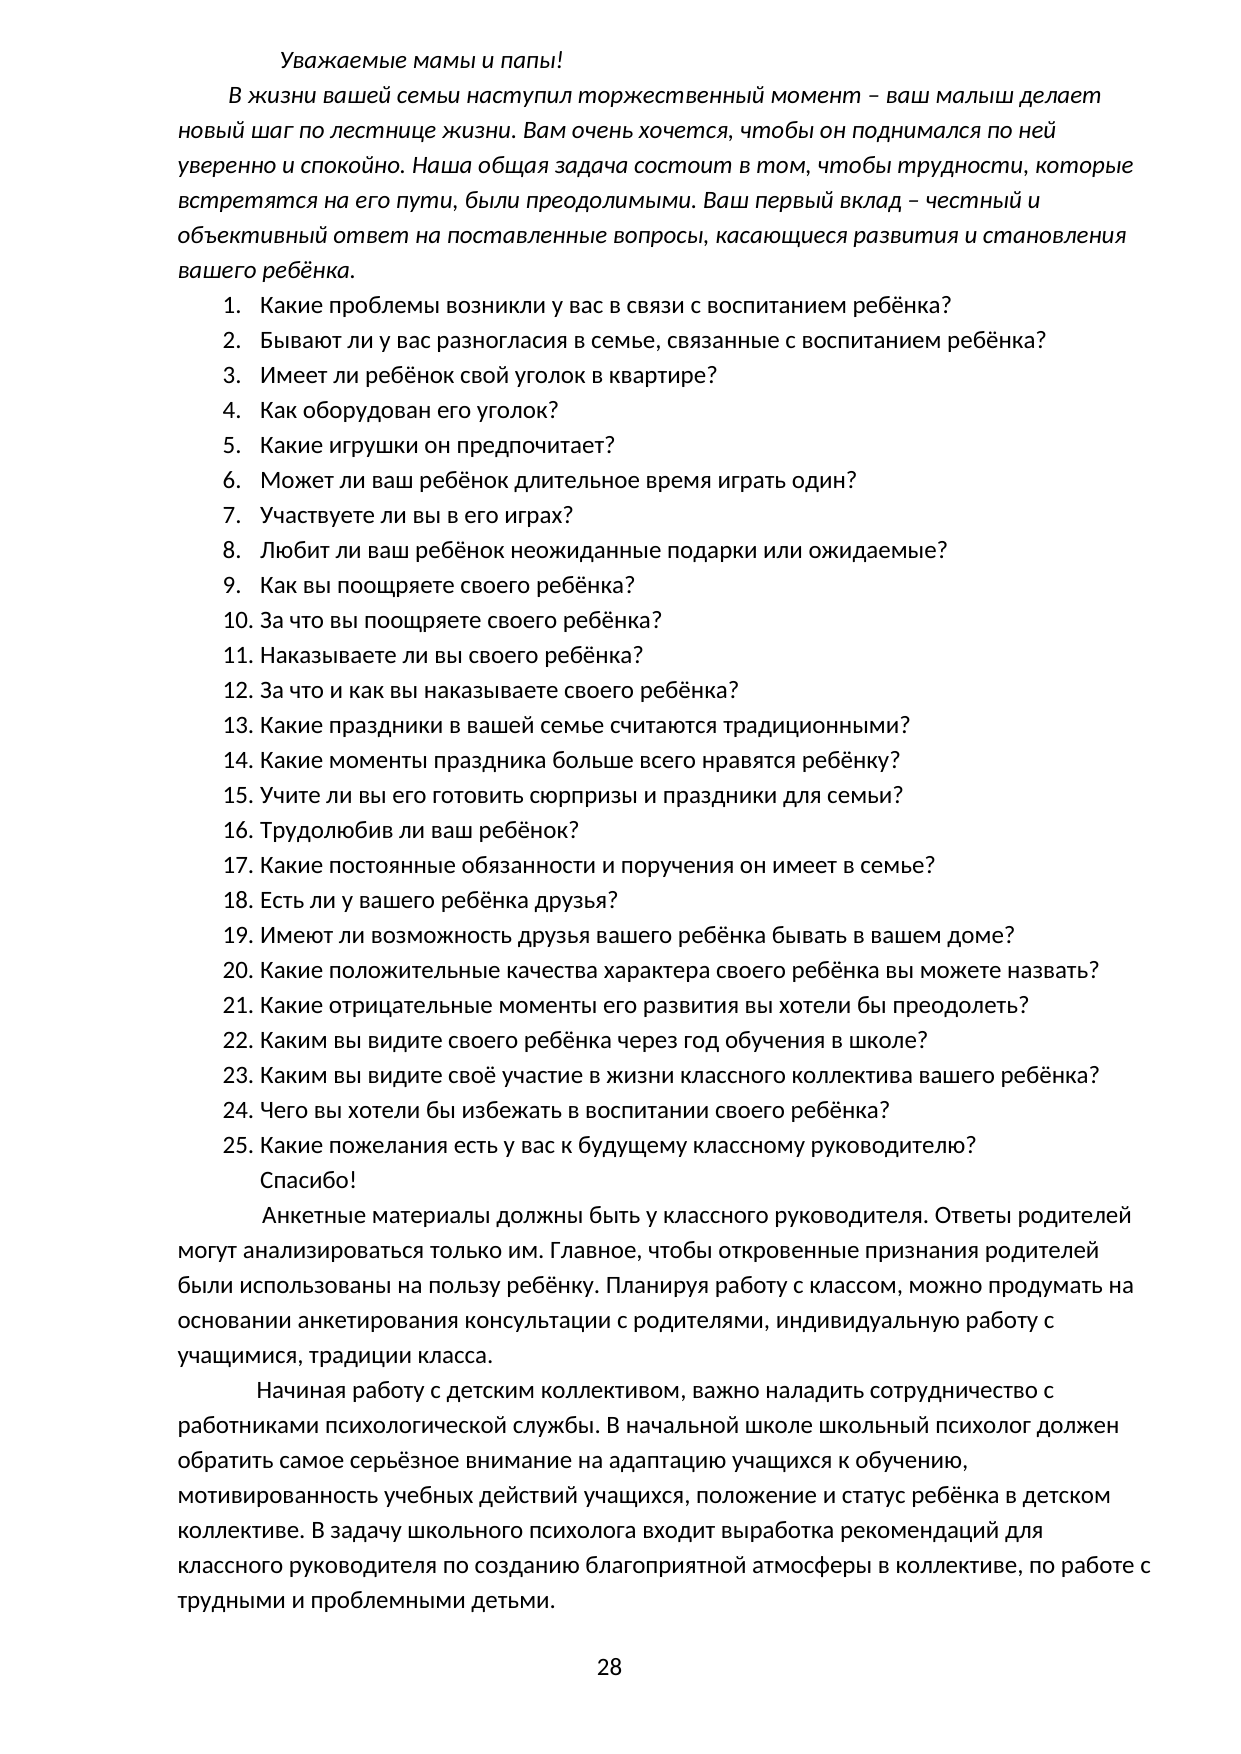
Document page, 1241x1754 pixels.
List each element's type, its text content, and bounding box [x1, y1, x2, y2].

list Может ли ваш ребёнок длительное время играть один? [222, 464, 1152, 495]
list Как вы поощряете своего ребёнка? [222, 569, 1152, 600]
text В жизни вашей семьи наступил торжественный момент – ваш малыш делает новый шаг по лестнице жизни. Вам очень хочется, чтобы он поднимался по ней уверенно и спокойно. Наша общая задача состоит в том, чтобы трудности, которые встретятся на его пути, были преодолимыми. Ваш первый вклад – честный и объективный ответ на поставленные вопросы, касающиеся развития и становления вашего ребёнка. [177, 79, 1152, 285]
list Имеют ли возможность друзья вашего ребёнка бывать в вашем доме? [222, 919, 1152, 950]
text Анкетные материалы должны быть у классного руководителя. Ответы родителей могут анализироваться только им. Главное, чтобы откровенные признания родителей были использованы на пользу ребёнку. Планируя работу с классом, можно продумать на основании анкетирования консультации с родителями, индивидуальную работу с учащимися, традиции класса. [177, 1199, 1152, 1370]
list За что вы поощряете своего ребёнка? [222, 604, 1152, 635]
text 28 [218, 1652, 1152, 1682]
list Какие отрицательные моменты его развития вы хотели бы преодолеть? [222, 989, 1152, 1020]
list Наказываете ли вы своего ребёнка? [222, 639, 1152, 670]
list Какие игрушки он предпочитает? [222, 429, 1152, 460]
list Какие праздники в вашей семье считаются традиционными? [222, 709, 1152, 740]
list Как оборудован его уголок? [222, 394, 1152, 425]
list Какие проблемы возникли у вас в связи с воспитанием ребёнка? [222, 289, 1152, 320]
list Учите ли вы его готовить сюрпризы и праздники для семьи? [222, 779, 1152, 810]
list Какие положительные качества характера своего ребёнка вы можете назвать? [222, 954, 1152, 985]
text Уважаемые мамы и папы! [177, 44, 1152, 75]
list Бывают ли у вас разногласия в семье, связанные с воспитанием ребёнка? [222, 324, 1152, 355]
text Спасибо! [260, 1164, 1152, 1195]
list Какие постоянные обязанности и поручения он имеет в семье? [222, 849, 1152, 880]
list Любит ли ваш ребёнок неожиданные подарки или ожидаемые? [222, 534, 1152, 565]
list Есть ли у вашего ребёнка друзья? [222, 884, 1152, 915]
list За что и как вы наказываете своего ребёнка? [222, 674, 1152, 705]
list Каким вы видите своё участие в жизни классного коллектива вашего ребёнка? [222, 1059, 1152, 1090]
list Имеет ли ребёнок свой уголок в квартире? [222, 359, 1152, 390]
list Трудолюбив ли ваш ребёнок? [222, 814, 1152, 845]
list Каким вы видите своего ребёнка через год обучения в школе? [222, 1024, 1152, 1055]
list Какие моменты праздника больше всего нравятся ребёнку? [222, 744, 1152, 775]
list Чего вы хотели бы избежать в воспитании своего ребёнка? [222, 1094, 1152, 1125]
list Какие пожелания есть у вас к будущему классному руководителю? [222, 1129, 1152, 1160]
text Начиная работу с детским коллективом, важно наладить сотрудничество с работниками психологической службы. В начальной школе школьный психолог должен обратить самое серьёзное внимание на адаптацию учащихся к обучению, мотивированность учебных действий учащихся, положение и статус ребёнка в детском коллективе. В задачу школьного психолога входит выработка рекомендаций для классного руководителя по созданию благоприятной атмосферы в коллективе, по работе с трудными и проблемными детьми. [177, 1374, 1152, 1615]
list Участвуете ли вы в его играх? [222, 499, 1152, 530]
